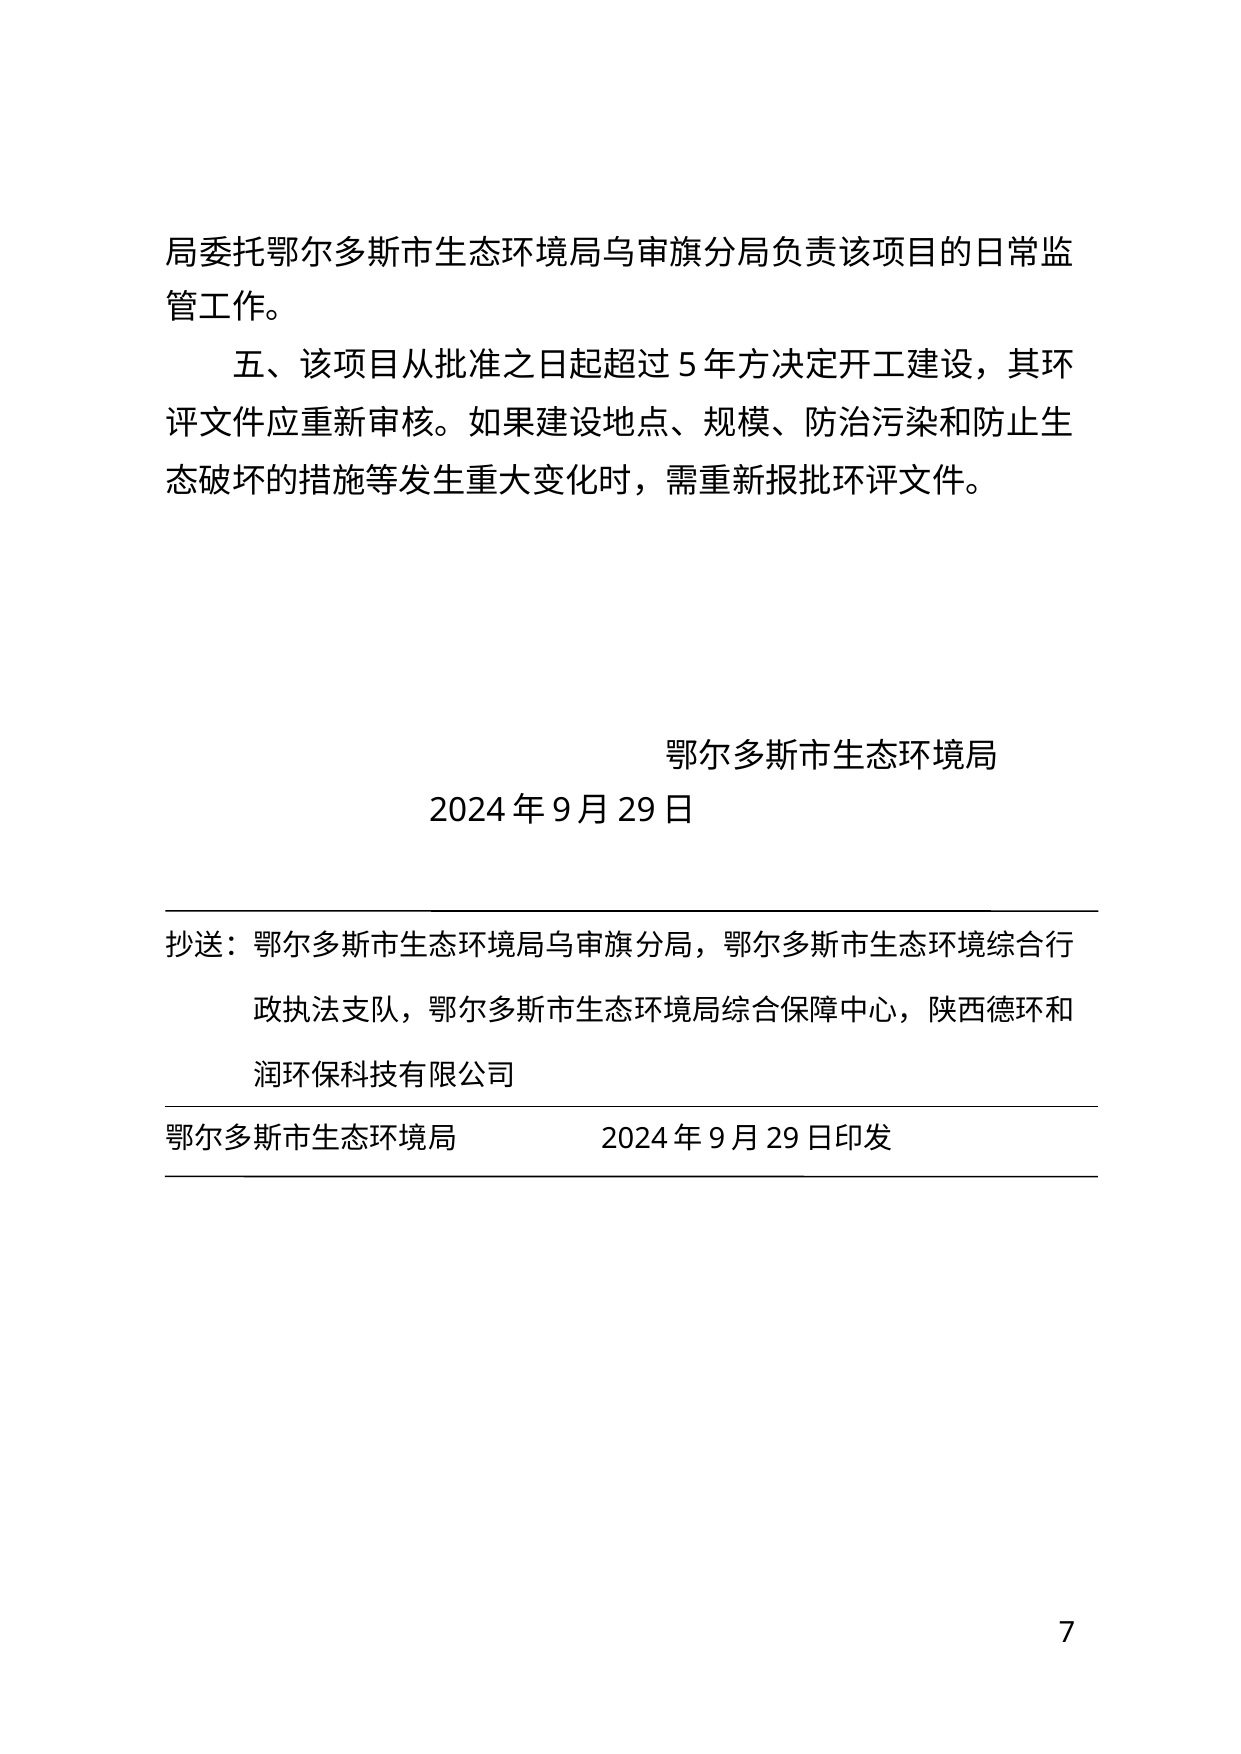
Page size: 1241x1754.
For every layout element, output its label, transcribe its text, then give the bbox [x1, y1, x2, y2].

text 鄂尔多斯市生态环境局 [165, 724, 1075, 778]
text 鄂尔多斯市生态环境局 2024年9月29日印发 [165, 1107, 1075, 1159]
text 抄送：鄂尔多斯市生态环境局乌审旗分局，鄂尔多斯市生态环境综合行政执法支队，鄂尔多斯市生态环境局综合保障中心，陕西德环和润环保科技有限公司 [165, 912, 1075, 1105]
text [165, 221, 1075, 329]
text 2024年9月29日 [165, 778, 1041, 833]
text 五、该项目从批准之日起超过5年方决定开工建设，其环评文件应重新审核。如果建设地点、规模、防治污染和防止生态破坏的措施等发生重大变化时，需重新报批环评文件。 [165, 329, 1075, 504]
